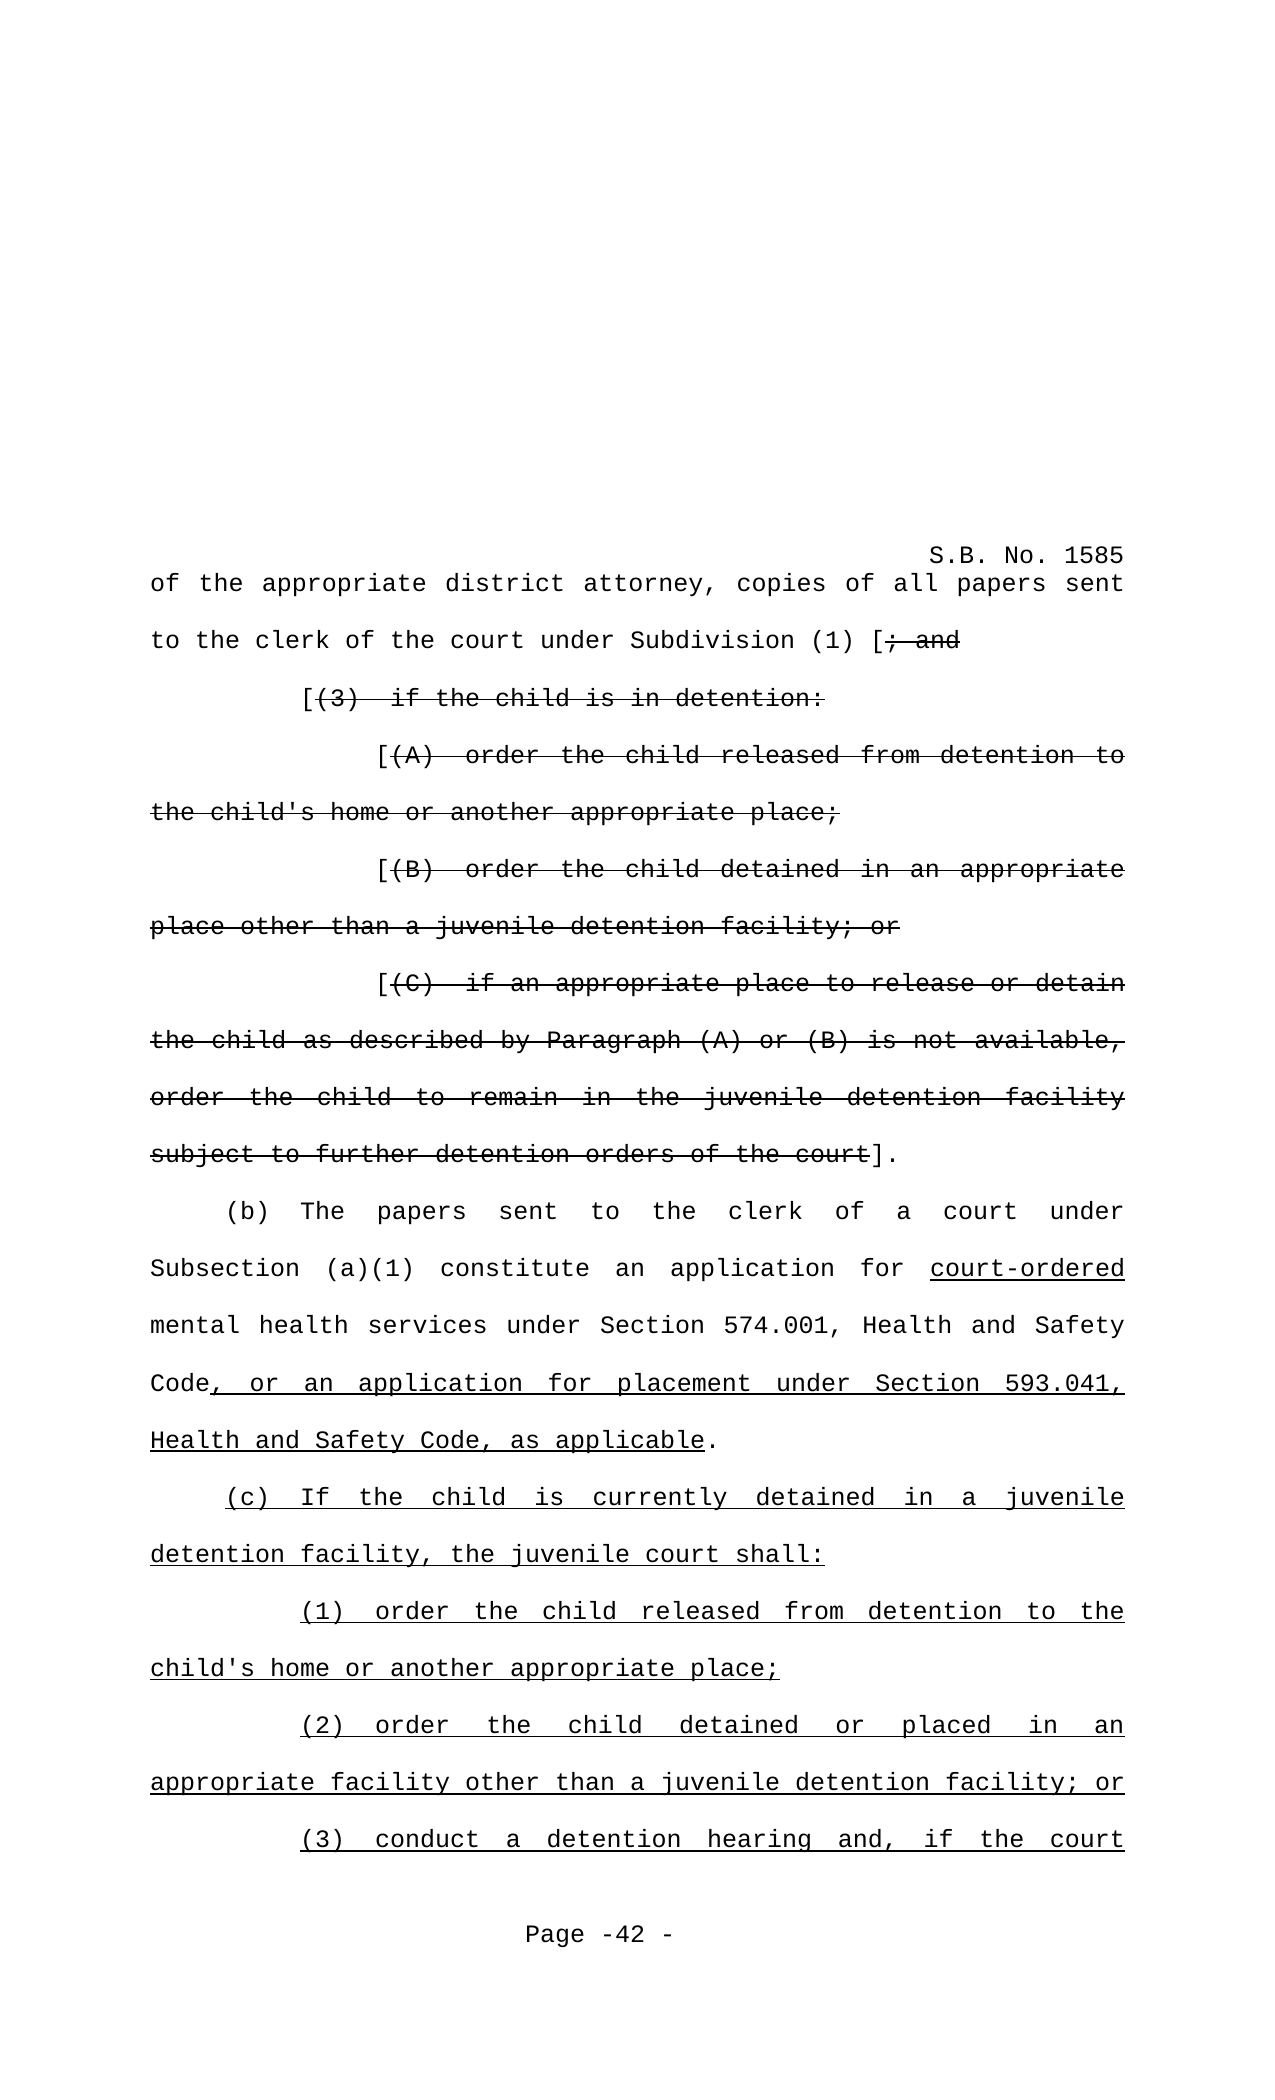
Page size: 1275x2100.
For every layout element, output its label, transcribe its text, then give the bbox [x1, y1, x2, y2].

text (1) order the child released from detention to the child's home or another appropriate place; [150, 1598, 1125, 1684]
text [150, 571, 1125, 656]
text [(3) if the child is in detention: [150, 685, 1125, 713]
text [(C) if an appropriate place to release or detain the child as described by Paragraph (A) or (B) is not available, order the child to remain in the juvenile detention facility subject to further detention orders of the court]. [150, 970, 1125, 1041]
text [(C) if an appropriate place to release or detain the child as described by Paragraph (A) or (B) is not available, order the child to remain in the juvenile detention facility subject to further detention orders of the court]. [150, 1043, 1125, 1098]
text (c) If the child is currently detained in a juvenile detention facility, the juvenile court shall: [150, 1484, 1125, 1570]
text (2) order the child detained or placed in an appropriate facility other than a juvenile detention facility; or [150, 1712, 1125, 1793]
text [(C) if an appropriate place to release or detain the child as described by Paragraph (A) or (B) is not available, order the child to remain in the juvenile detention facility subject to further detention orders of the court]. [150, 1100, 1125, 1170]
text (b) The papers sent to the clerk of a court under Subsection (a)(1) constitute an application for court-ordered mental health services under Section 574.001, Health and Safety Code, or an application for placement under Section 593.041, Health and Safety Code, as applicable. [150, 1199, 1125, 1456]
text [150, 1827, 1125, 1855]
text [(B) order the child detained in an appropriate place other than a juvenile detention facility; or [150, 856, 1125, 942]
text [(A) order the child released from detention to the child's home or another appropriate place; [150, 742, 1125, 828]
